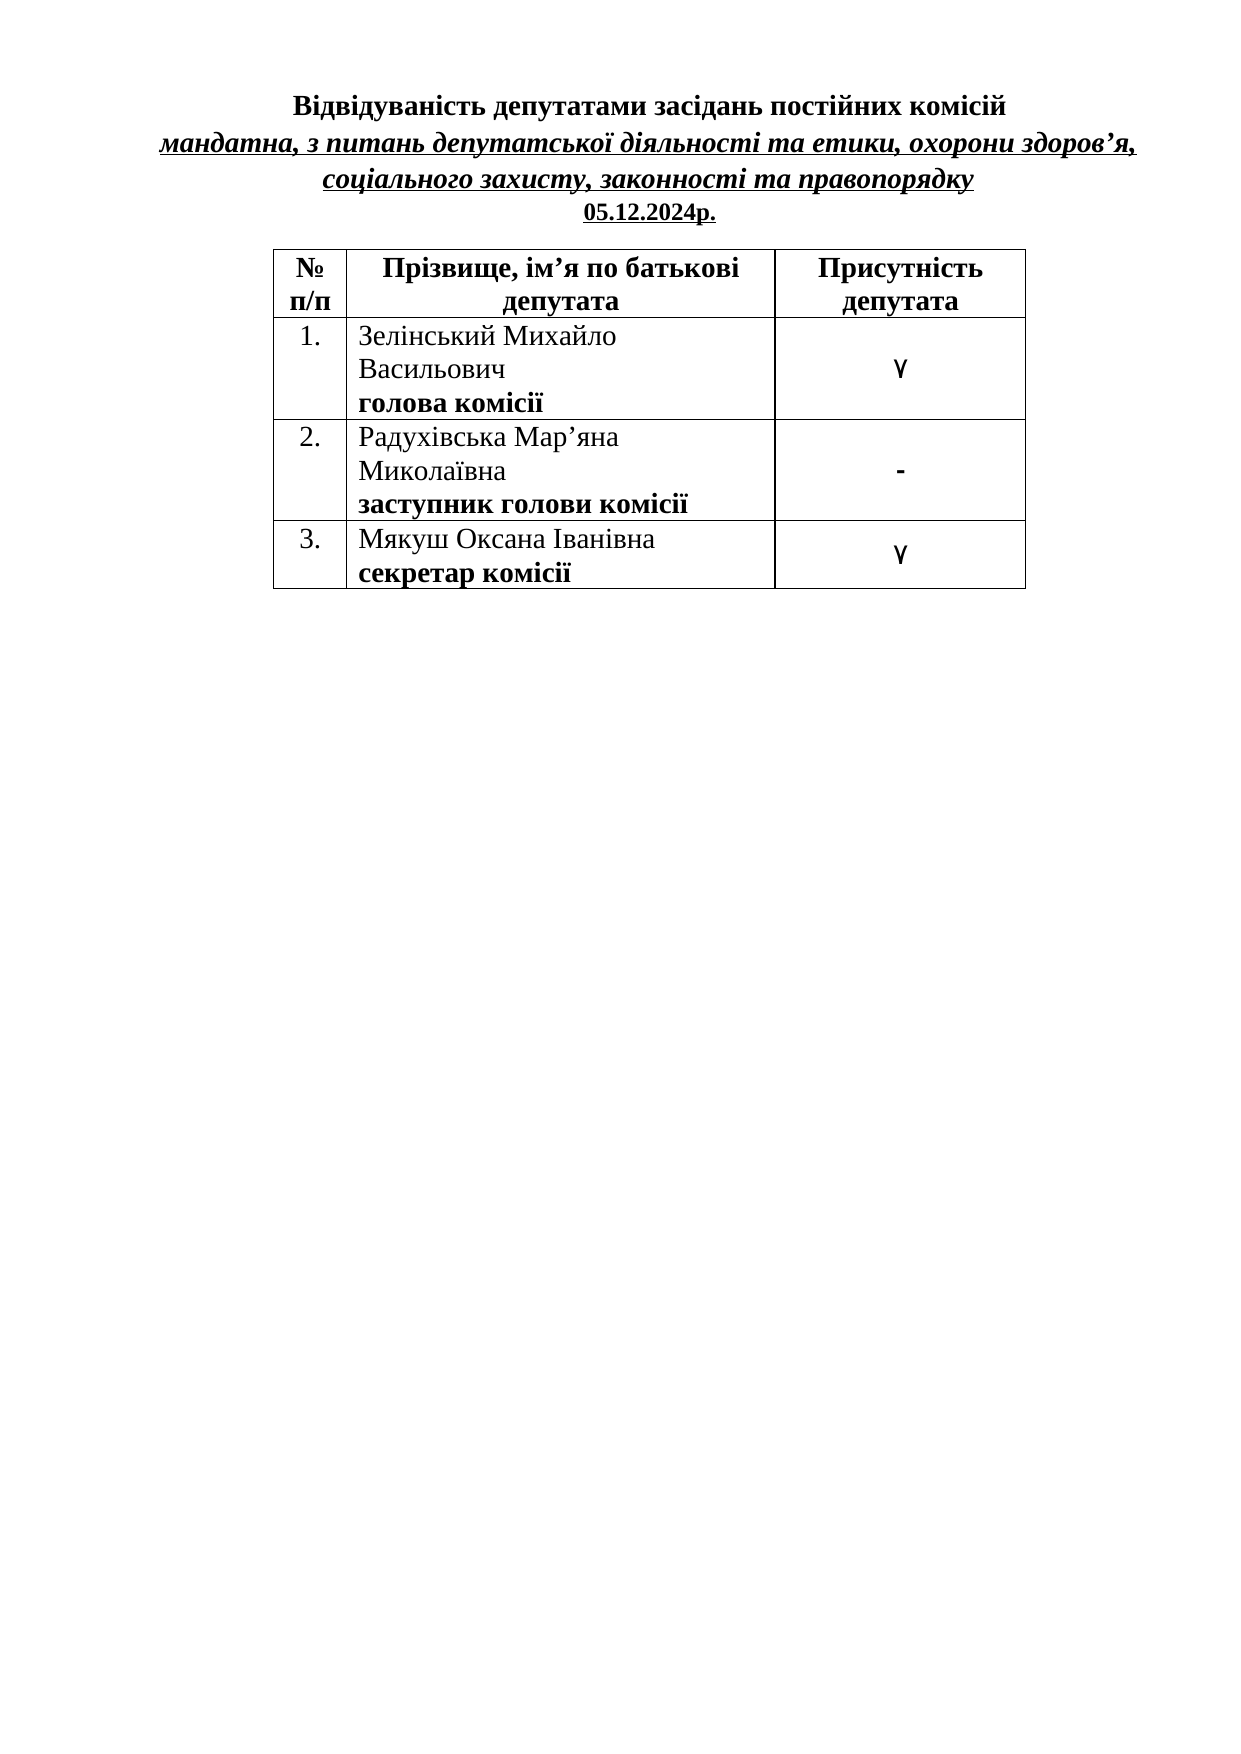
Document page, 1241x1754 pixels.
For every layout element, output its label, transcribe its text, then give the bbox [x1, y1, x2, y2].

table_cell ٧ [776, 521, 1025, 588]
table_cell - [776, 420, 1025, 520]
text Відвідуваність депутатами засідань постійних комісій [148, 88, 1152, 122]
table_header Присутність депутата [776, 250, 1025, 317]
table_cell 1. [274, 318, 346, 418]
table_cell Зелінський Михайло Васильович голова комісії [347, 318, 774, 418]
text мандатна, з питань депутатської діяльності та етики, охорони здоров’я, соціального захисту, законності та правопорядку [148, 125, 1152, 194]
table_header Прізвище, ім’я по батькові депутата [347, 250, 774, 317]
table_cell Мякуш Оксана Іванівна секретар комісії [347, 521, 774, 588]
table_header № п/п [274, 250, 346, 317]
table_cell 3. [274, 521, 346, 588]
text 05.12.2024р. [148, 197, 1152, 226]
table_cell ٧ [776, 318, 1025, 418]
table_cell 2. [274, 420, 346, 520]
table_cell Радухівська Мар’яна Миколаївна заступник голови комісії [347, 420, 774, 520]
